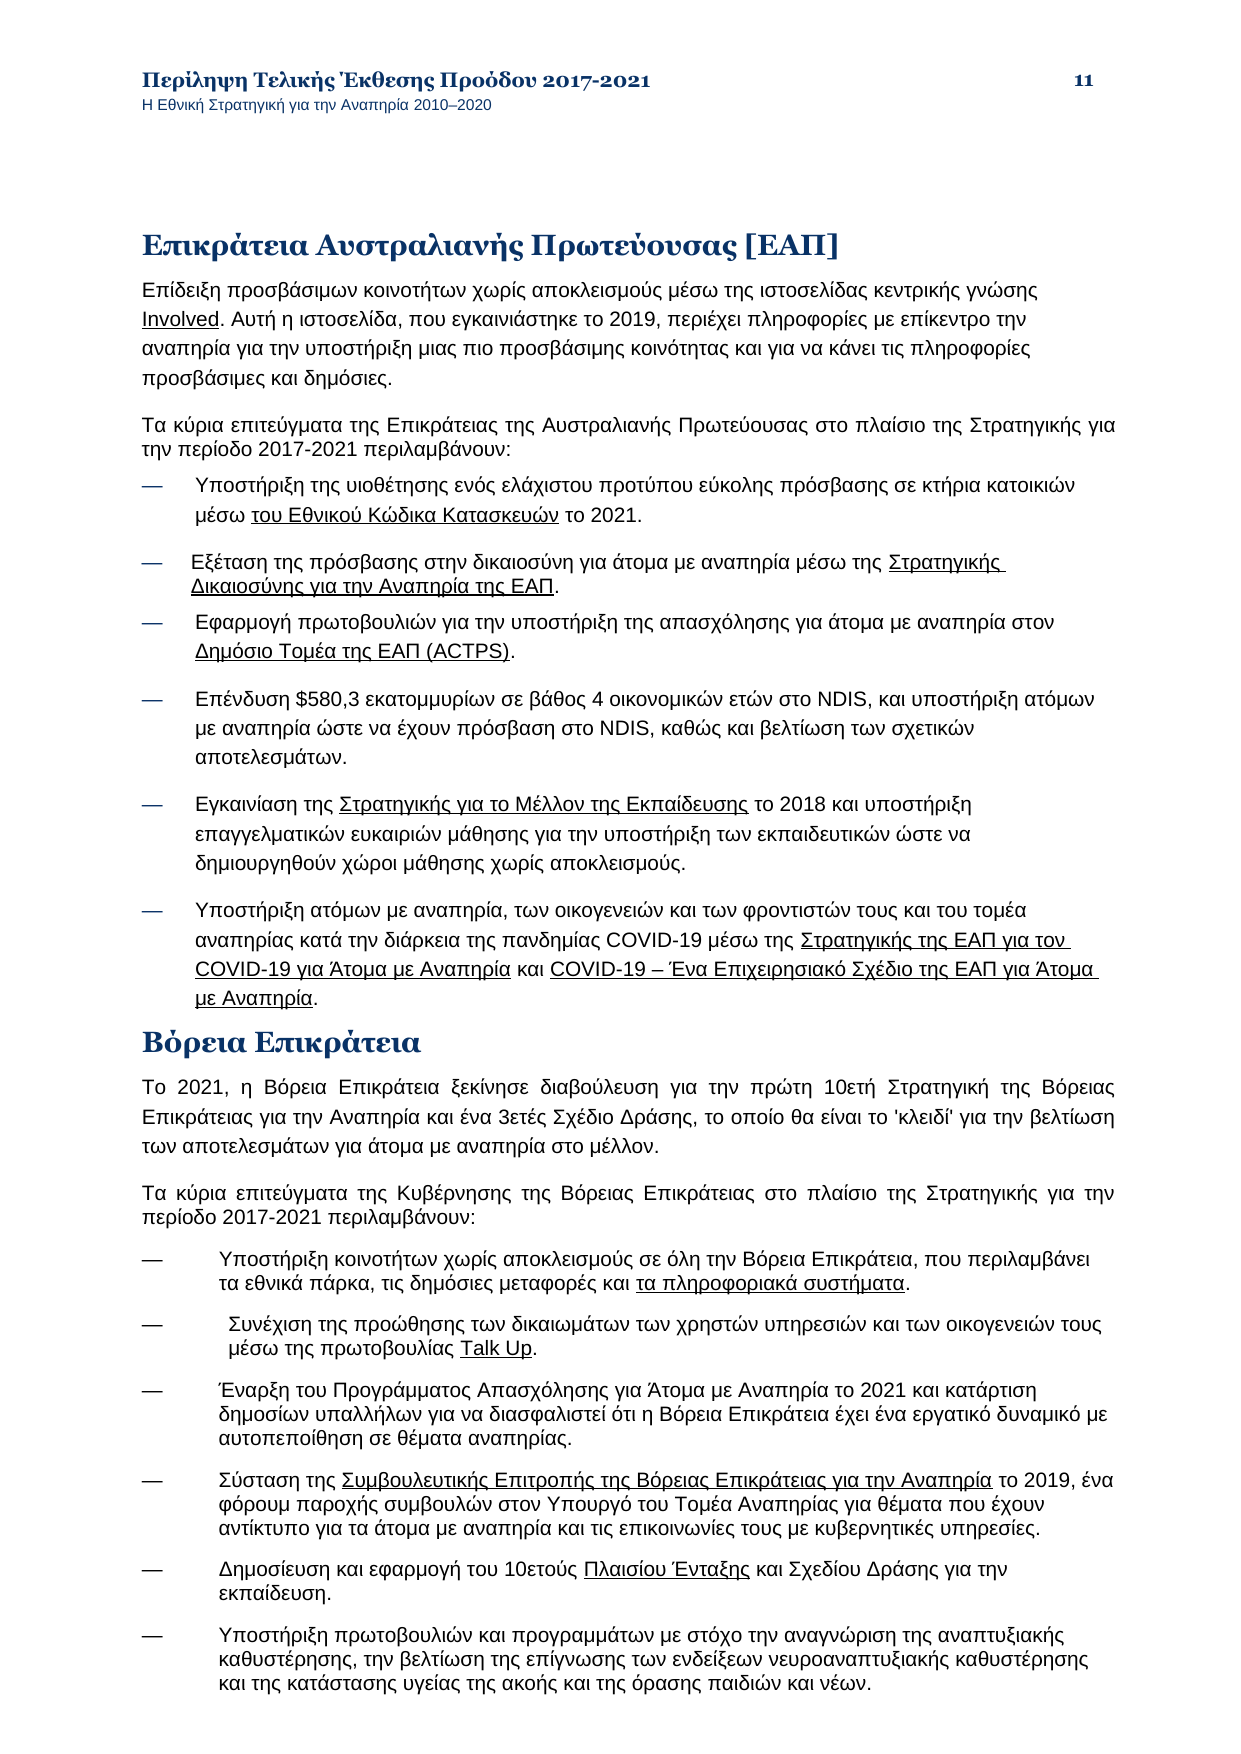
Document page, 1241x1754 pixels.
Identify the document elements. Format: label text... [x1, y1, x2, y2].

text ― Υποστήριξη ατόμων με αναπηρία, των οικογενειών και των φροντιστών τους και του τομέα αναπηρίας κατά την διάρκεια της πανδημίας COVID-19 μέσω της Στρατηγικής της ΕΑΠ για τον COVID-19 για Άτομα με Αναπηρία και COVID-19 – Ένα Επιχειρησιακό Σχέδιο της ΕΑΠ για Άτομα με Αναπηρία. [142, 898, 1117, 1010]
text Τα κύρια επιτεύγματα της Επικράτειας της Αυστραλιανής Πρωτεύουσας στο πλαίσιο της Στρατηγικής για την περίοδο 2017-2021 περιλαμβάνουν: [141, 413, 1117, 461]
text ― Υποστήριξη πρωτοβουλιών και προγραμμάτων με στόχο την αναγνώριση της αναπτυξιακής καθυστέρησης, την βελτίωση της επίγνωσης των ενδείξεων νευροαναπτυξιακής καθυστέρησης και της κατάστασης υγείας της ακοής και της όρασης παιδιών και νέων. [142, 1623, 1117, 1694]
text ― Εξέταση της πρόσβασης στην δικαιοσύνη για άτομα με αναπηρία μέσω της Στρατηγικής Δικαιοσύνης για την Αναπηρία της ΕΑΠ. [141, 549, 1117, 597]
text ― Σύσταση της Συμβουλευτικής Επιτροπής της Βόρειας Επικράτειας για την Αναπηρία το 2019, ένα φόρουμ παροχής συμβουλών στον Υπουργό του Τομέα Αναπηρίας για θέματα που έχουν αντίκτυπο για τα άτομα με αναπηρία και τις επικοινωνίες τους με κυβερνητικές υπηρεσίες. [142, 1467, 1117, 1539]
text Τα κύρια επιτεύγματα της Κυβέρνησης της Βόρειας Επικράτειας στο πλαίσιο της Στρατηγικής για την περίοδο 2017-2021 περιλαμβάνουν: [142, 1181, 1117, 1229]
subtitle Επικράτεια Αυστραλιανής Πρωτεύουσας [ΕΑΠ] [69, 228, 1181, 261]
text ― Έναρξη του Προγράμματος Απασχόλησης για Άτομα με Αναπηρία το 2021 και κατάρτιση δημοσίων υπαλλήλων για να διασφαλιστεί ότι η Βόρεια Επικράτεια έχει ένα εργατικό δυναμικό με αυτοπεποίθηση σε θέματα αναπηρίας. [142, 1378, 1117, 1450]
text ― Υποστήριξη της υιοθέτησης ενός ελάχιστου προτύπου εύκολης πρόσβασης σε κτήρια κατοικιών μέσω του Εθνικού Κώδικα Κατασκευών το 2021. [142, 473, 1117, 526]
text ― Εγκαινίαση της Στρατηγικής για το Μέλλον της Εκπαίδευσης το 2018 και υποστήριξη επαγγελματικών ευκαιριών μάθησης για την υποστήριξη των εκπαιδευτικών ώστε να δημιουργηθούν χώροι μάθησης χωρίς αποκλεισμούς. [142, 792, 1117, 875]
text ― Επένδυση $580,3 εκατομμυρίων σε βάθος 4 οικονομικών ετών στο NDIS, και υποστήριξη ατόμων με αναπηρία ώστε να έχουν πρόσβαση στο NDIS, καθώς και βελτίωση των σχετικών αποτελεσμάτων. [142, 686, 1117, 769]
text Επίδειξη προσβάσιμων κοινοτήτων χωρίς αποκλεισμούς μέσω της ιστοσελίδας κεντρικής γνώσης Involved. Αυτή η ιστοσελίδα, που εγκαινιάστηκε το 2019, περιέχει πληροφορίες με επίκεντρο την αναπηρία για την υποστήριξη μιας πιο προσβάσιμης κοινότητας και για να κάνει τις πληροφορίες προσβάσιμες και δημόσιες. [142, 277, 1117, 389]
text ― Υποστήριξη κοινοτήτων χωρίς αποκλεισμούς σε όλη την Βόρεια Επικράτεια, που περιλαμβάνει τα εθνικά πάρκα, τις δημόσιες μεταφορές και τα πληροφοριακά συστήματα. [142, 1247, 1117, 1294]
text ― Δημοσίευση και εφαρμογή του 10ετούς Πλαισίου Ένταξης και Σχεδίου Δράσης για την εκπαίδευση. [142, 1557, 1117, 1605]
subtitle Βόρεια Επικράτεια [69, 1026, 1181, 1059]
text ― Εφαρμογή πρωτοβουλιών για την υποστήριξη της απασχόλησης για άτομα με αναπηρία στον Δημόσιο Τομέα της ΕΑΠ (ACTPS). [142, 610, 1117, 663]
text ― Συνέχιση της προώθησης των δικαιωμάτων των χρηστών υπηρεσιών και των οικογενειών τους μέσω της πρωτοβουλίας Talk Up. [142, 1312, 1117, 1360]
text Το 2021, η Βόρεια Επικράτεια ξεκίνησε διαβούλευση για την πρώτη 10ετή Στρατηγική της Βόρειας Επικράτειας για την Αναπηρία και ένα 3ετές Σχέδιο Δράσης, το οποίο θα είναι το 'κλειδί' για την βελτίωση των αποτελεσμάτων για άτομα με αναπηρία στο μέλλον. [142, 1075, 1117, 1158]
